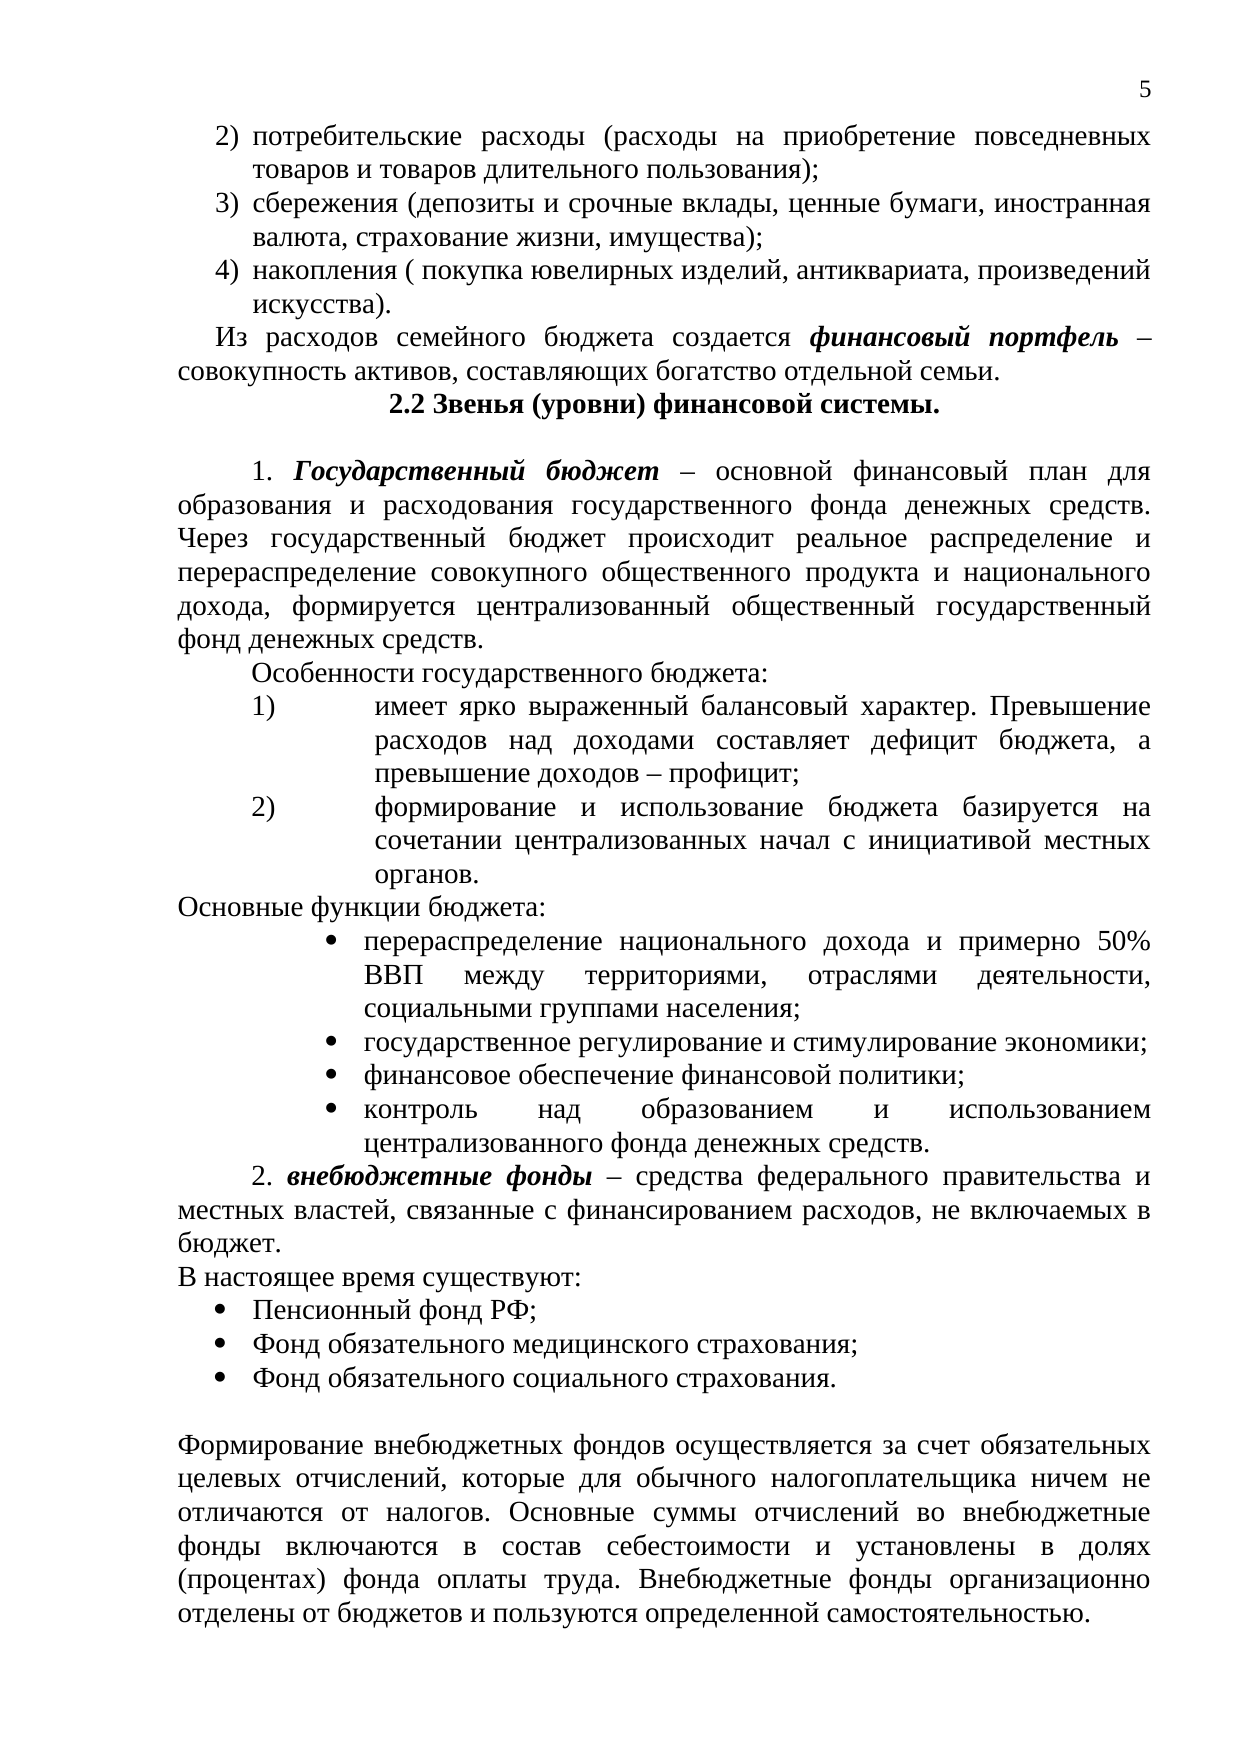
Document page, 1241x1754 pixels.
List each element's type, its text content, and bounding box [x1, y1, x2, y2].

text 2. внебюджетные фонды – средства федерального правительства и местных властей, связанные с финансированием расходов, не включаемых в бюджет. [177, 1158, 1152, 1259]
list Пенсионный фонд РФ; [215, 1292, 1152, 1326]
text Из расходов семейного бюджета создается финансовый портфель – совокупность активов, составляющих богатство отдельной семьи. [177, 319, 1152, 386]
text 1. Государственный бюджет – основной финансовый план для образования и расходования государственного фонда денежных средств. Через государственный бюджет происходит реальное распределение и перераспределение совокупного общественного продукта и национального дохода, формируется централизованный общественный государственный фонд денежных средств. [177, 453, 1152, 655]
list Фонд обязательного медицинского страхования; [215, 1326, 1152, 1360]
list перераспределение национального дохода и примерно 50% ВВП между территориями, отраслями деятельности, социальными группами населения; [326, 923, 1152, 1024]
text В настоящее время существуют: [177, 1259, 1152, 1292]
list финансовое обеспечение финансовой политики; [326, 1057, 1152, 1091]
list накопления ( покупка ювелирных изделий, антиквариата, произведений искусства). [215, 252, 1152, 319]
text 2.2 Звенья (уровни) финансовой системы. [177, 386, 1152, 420]
list потребительские расходы (расходы на приобретение повседневных товаров и товаров длительного пользования); [215, 118, 1152, 185]
list Фонд обязательного социального страхования. [215, 1360, 1152, 1393]
list контроль над образованием и использованием централизованного фонда денежных средств. [326, 1091, 1152, 1158]
list формирование и использование бюджета базируется на сочетании централизованных начал с инициативой местных органов. [251, 789, 1152, 889]
text Основные функции бюджета: [177, 889, 1152, 923]
text Формирование внебюджетных фондов осуществляется за счет обязательных целевых отчислений, которые для обычного налогоплательщика ничем не отличаются от налогов. Основные суммы отчислений во внебюджетные фонды включаются в состав себестоимости и установлены в долях (процентах) фонда оплаты труда. Внебюджетные фонды организационно отделены от бюджетов и пользуются определенной самостоятельностью. [177, 1427, 1152, 1628]
list сбережения (депозиты и срочные вклады, ценные бумаги, иностранная валюта, страхование жизни, имущества); [215, 185, 1152, 252]
list имеет ярко выраженный балансовый характер. Превышение расходов над доходами составляет дефицит бюджета, а превышение доходов – профицит; [251, 688, 1152, 789]
list государственное регулирование и стимулирование экономики; [326, 1024, 1152, 1057]
text Особенности государственного бюджета: [177, 655, 1152, 688]
